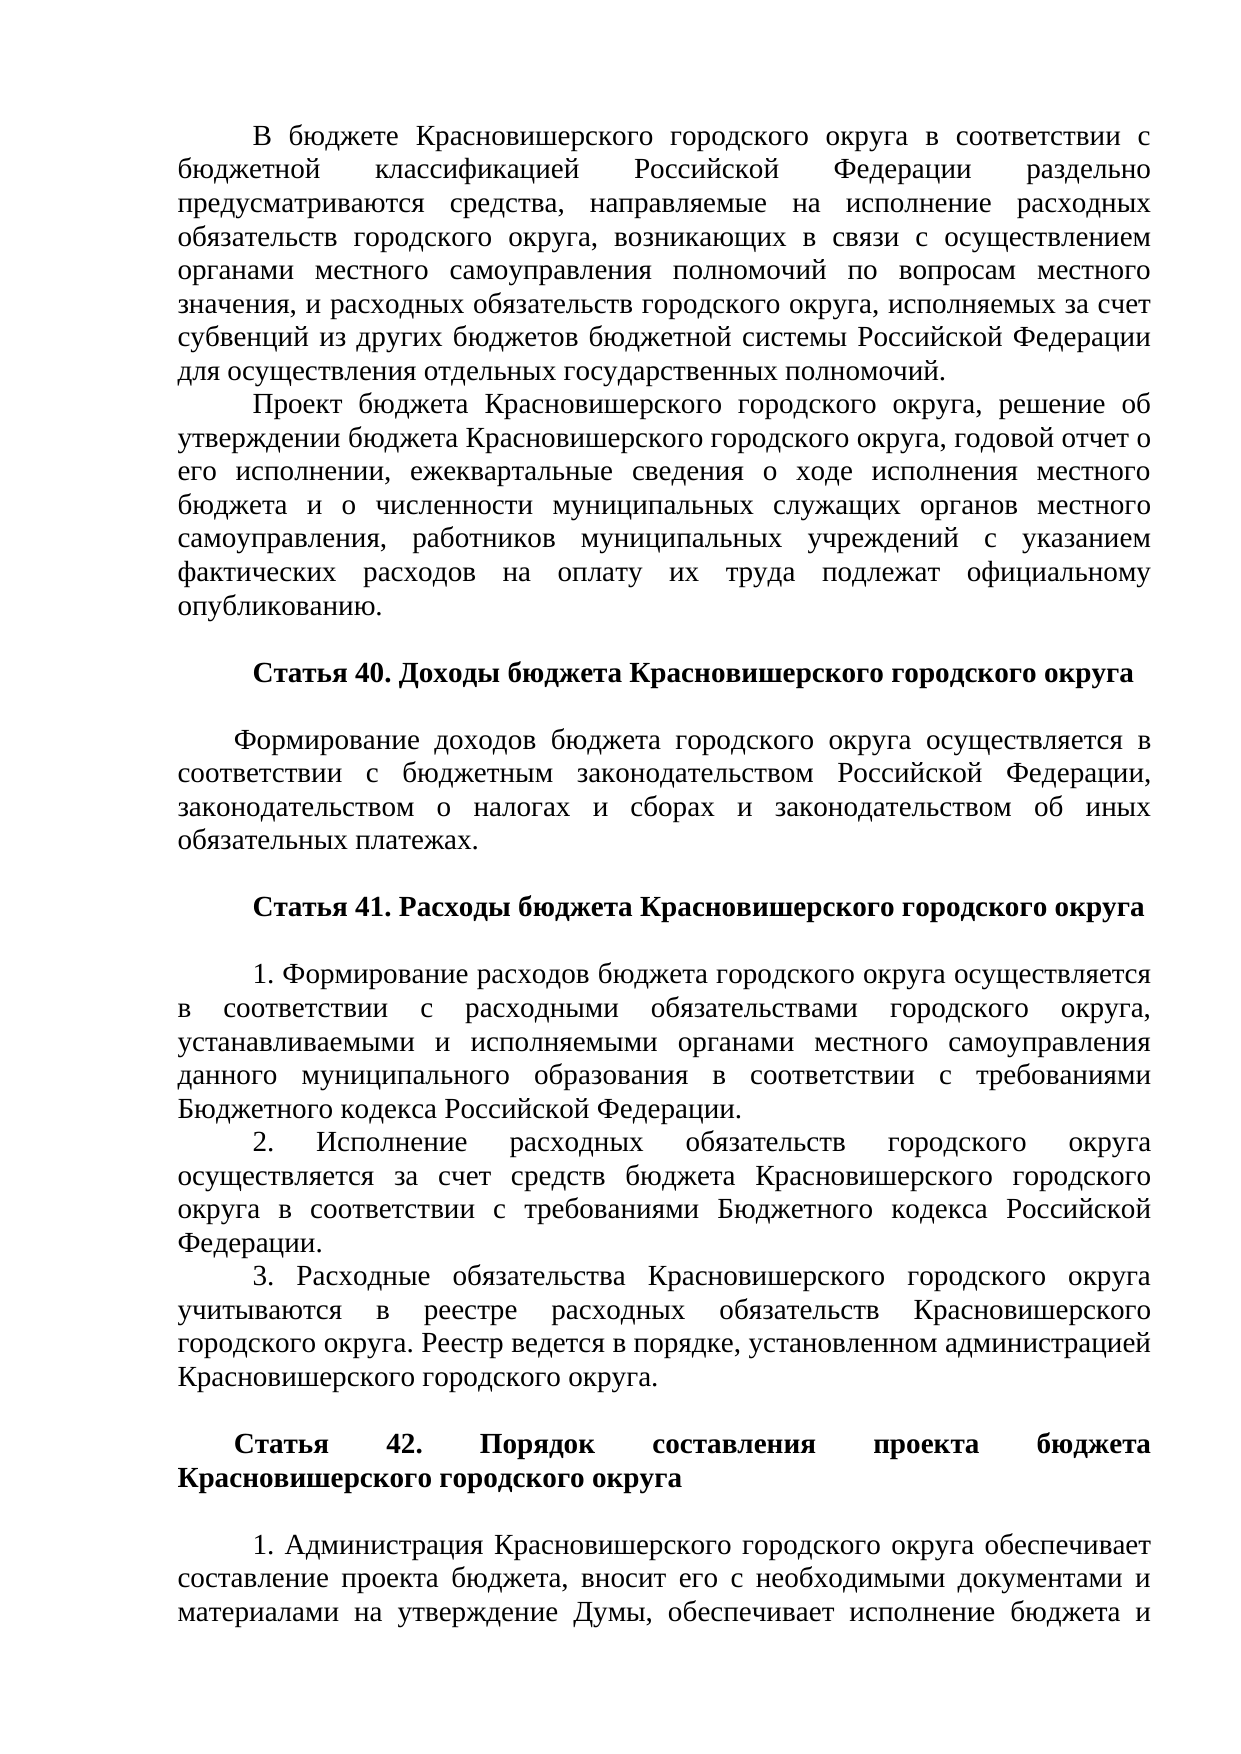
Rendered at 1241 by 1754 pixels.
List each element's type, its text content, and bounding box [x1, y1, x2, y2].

text Проект бюджета Красновишерского городского округа, решение об утверждении бюджета Красновишерского городского округа, годовой отчет о его исполнении, ежеквартальные сведения о ходе исполнения местного бюджета и о численности муниципальных служащих органов местного самоуправления, работников муниципальных учреждений с указанием фактических расходов на оплату их труда подлежат официальному опубликованию. [177, 386, 1152, 621]
title Статья 42. Порядок составления проекта бюджета Красновишерского городского округа [177, 1426, 1152, 1493]
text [177, 1527, 1152, 1627]
text 1. Формирование расходов бюджета городского округа осуществляется в соответствии с расходными обязательствами городского округа, устанавливаемыми и исполняемыми органами местного самоуправления данного муниципального образования в соответствии с требованиями Бюджетного кодекса Российской Федерации. [177, 957, 1152, 1124]
text В бюджете Красновишерского городского округа в соответствии с бюджетной классификацией Российской Федерации раздельно предусматриваются средства, направляемые на исполнение расходных обязательств городского округа, возникающих в связи с осуществлением органами местного самоуправления полномочий по вопросам местного значения, и расходных обязательств городского округа, исполняемых за счет субвенций из других бюджетов бюджетной системы Российской Федерации для осуществления отдельных государственных полномочий. [177, 118, 1152, 386]
text 2. Исполнение расходных обязательств городского округа осуществляется за счет средств бюджета Красновишерского городского округа в соответствии с требованиями Бюджетного кодекса Российской Федерации. [177, 1124, 1152, 1258]
text Формирование доходов бюджета городского округа осуществляется в соответствии с бюджетным законодательством Российской Федерации, законодательством о налогах и сборах и законодательством об иных обязательных платежах. [177, 722, 1152, 856]
title Статья 40. Доходы бюджета Красновишерского городского округа [177, 655, 1152, 688]
text Статья 41. Расходы бюджета Красновишерского городского округа [177, 889, 1152, 923]
text 3. Расходные обязательства Красновишерского городского округа учитываются в реестре расходных обязательств Красновишерского городского округа. Реестр ведется в порядке, установленном администрацией Красновишерского городского округа. [177, 1258, 1152, 1393]
